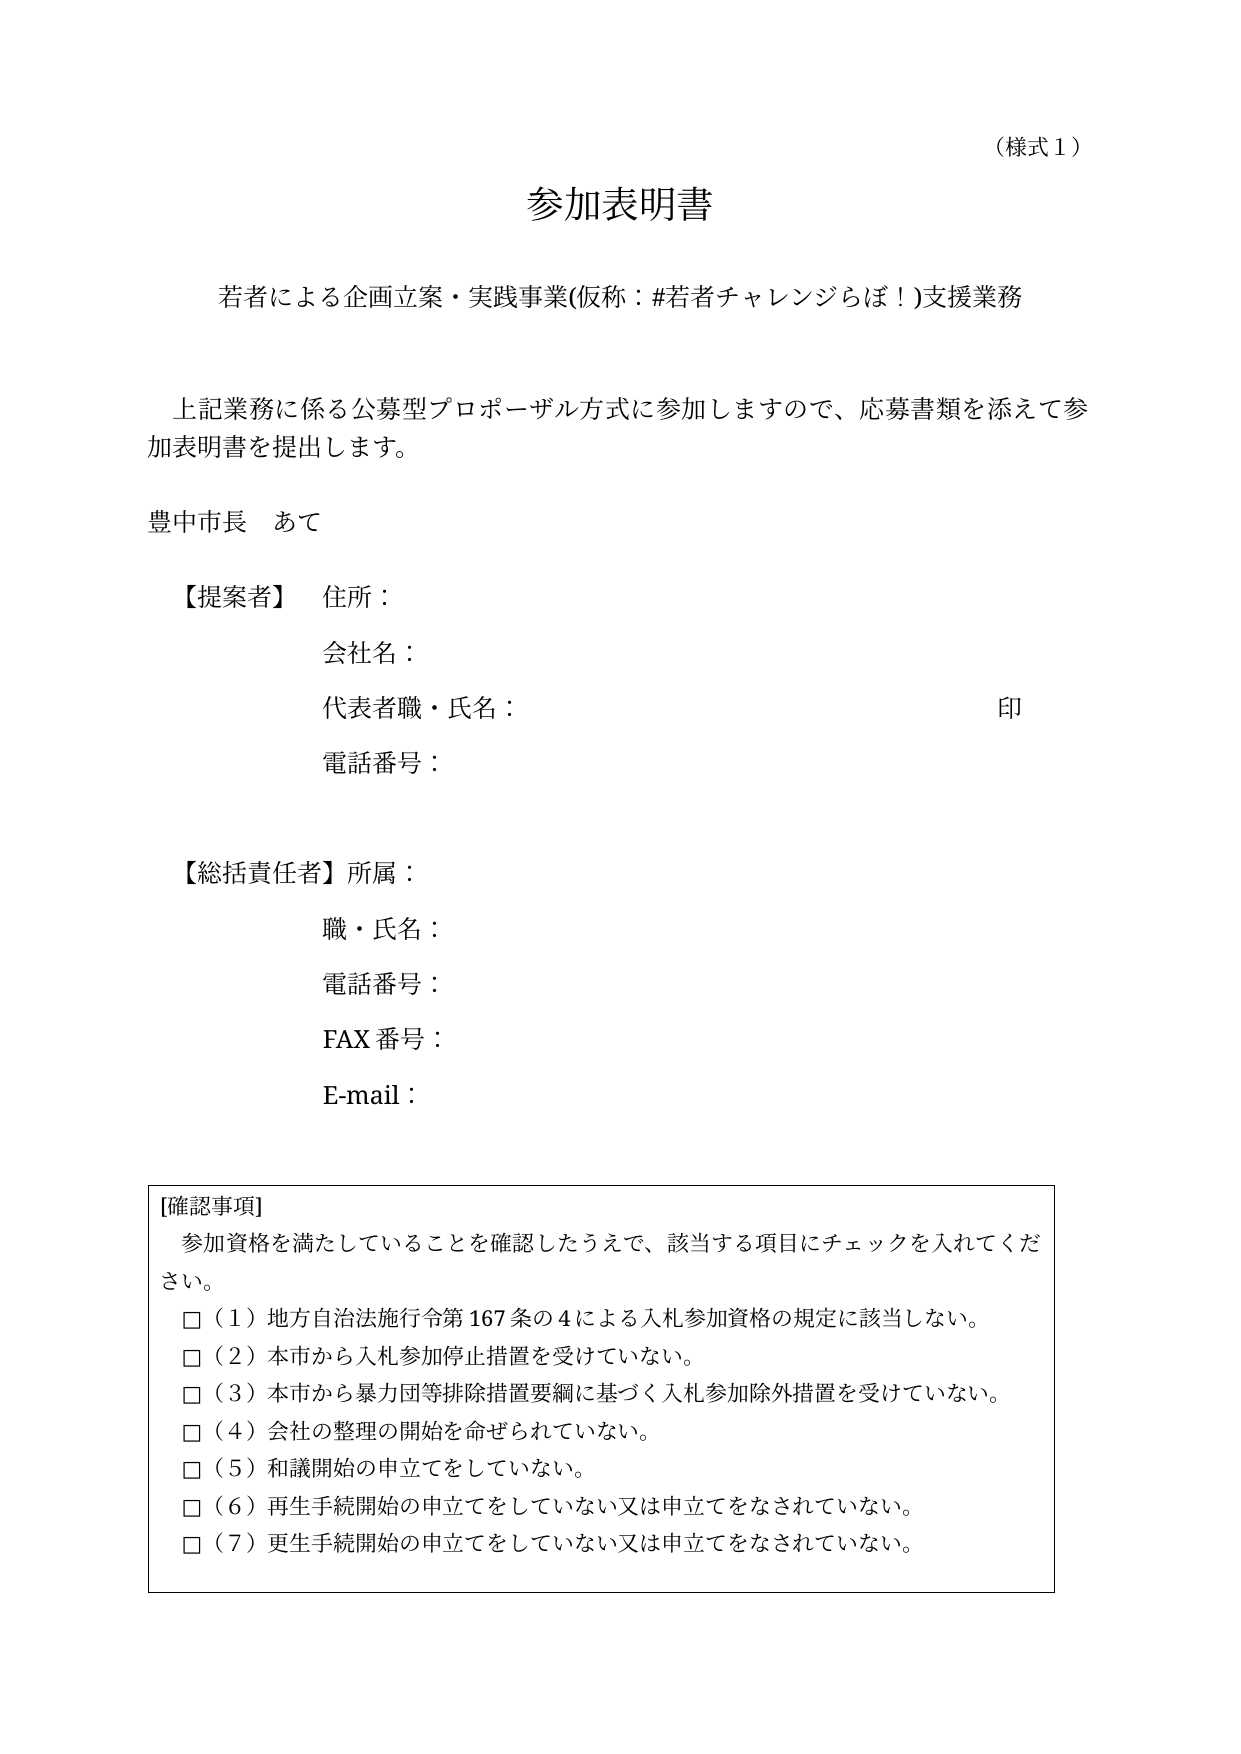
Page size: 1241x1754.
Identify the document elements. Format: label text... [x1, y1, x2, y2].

text 上記業務に係る公募型プロポーザル方式に参加しますので、応募書類を添えて参加表明書を提出します。 [148, 389, 1092, 464]
text 電話番号： [235, 743, 1092, 781]
text 会社名： [235, 632, 1092, 670]
text 代表者職・氏名： 印 [235, 688, 1092, 725]
text 参加表明書 [148, 164, 1092, 239]
text 若者による企画立案・実践事業(仮称：#若者チャレンジらぼ！)支援業務 [148, 277, 1092, 314]
text 電話番号： [235, 964, 1092, 1002]
text 【提案者】 住所： [148, 577, 1092, 614]
text FAX番号： [235, 1019, 1092, 1057]
text E-mail： [235, 1075, 1092, 1112]
text 【総括責任者】所属： [148, 853, 1092, 891]
text 職・氏名： [235, 909, 1092, 946]
text （様式１） [148, 127, 1092, 164]
text 豊中市長 あて [148, 502, 1092, 539]
table_header [確認事項] 参加資格を満たしていることを確認したうえで、該当する項目にチェックを入れてください。 □（１）地方自治法施行令第167条の4による入札参加資格の規定に該当しない。 □（２）本市から入札参加停止措置を受けていない。 □（３）本市から暴力団等排除措置要綱に基づく入札参加除外措置を受けていない。 □（４）会社の整理の開始を命ぜられていない。 □（５）和議開始の申立てをしていない。 □（６）再生手続開始の申立てをしていない又は申立てをなされていない。 □（７）更生手続開始の申立てをしていない又は申立てをなされていない。 [149, 1186, 1054, 1592]
